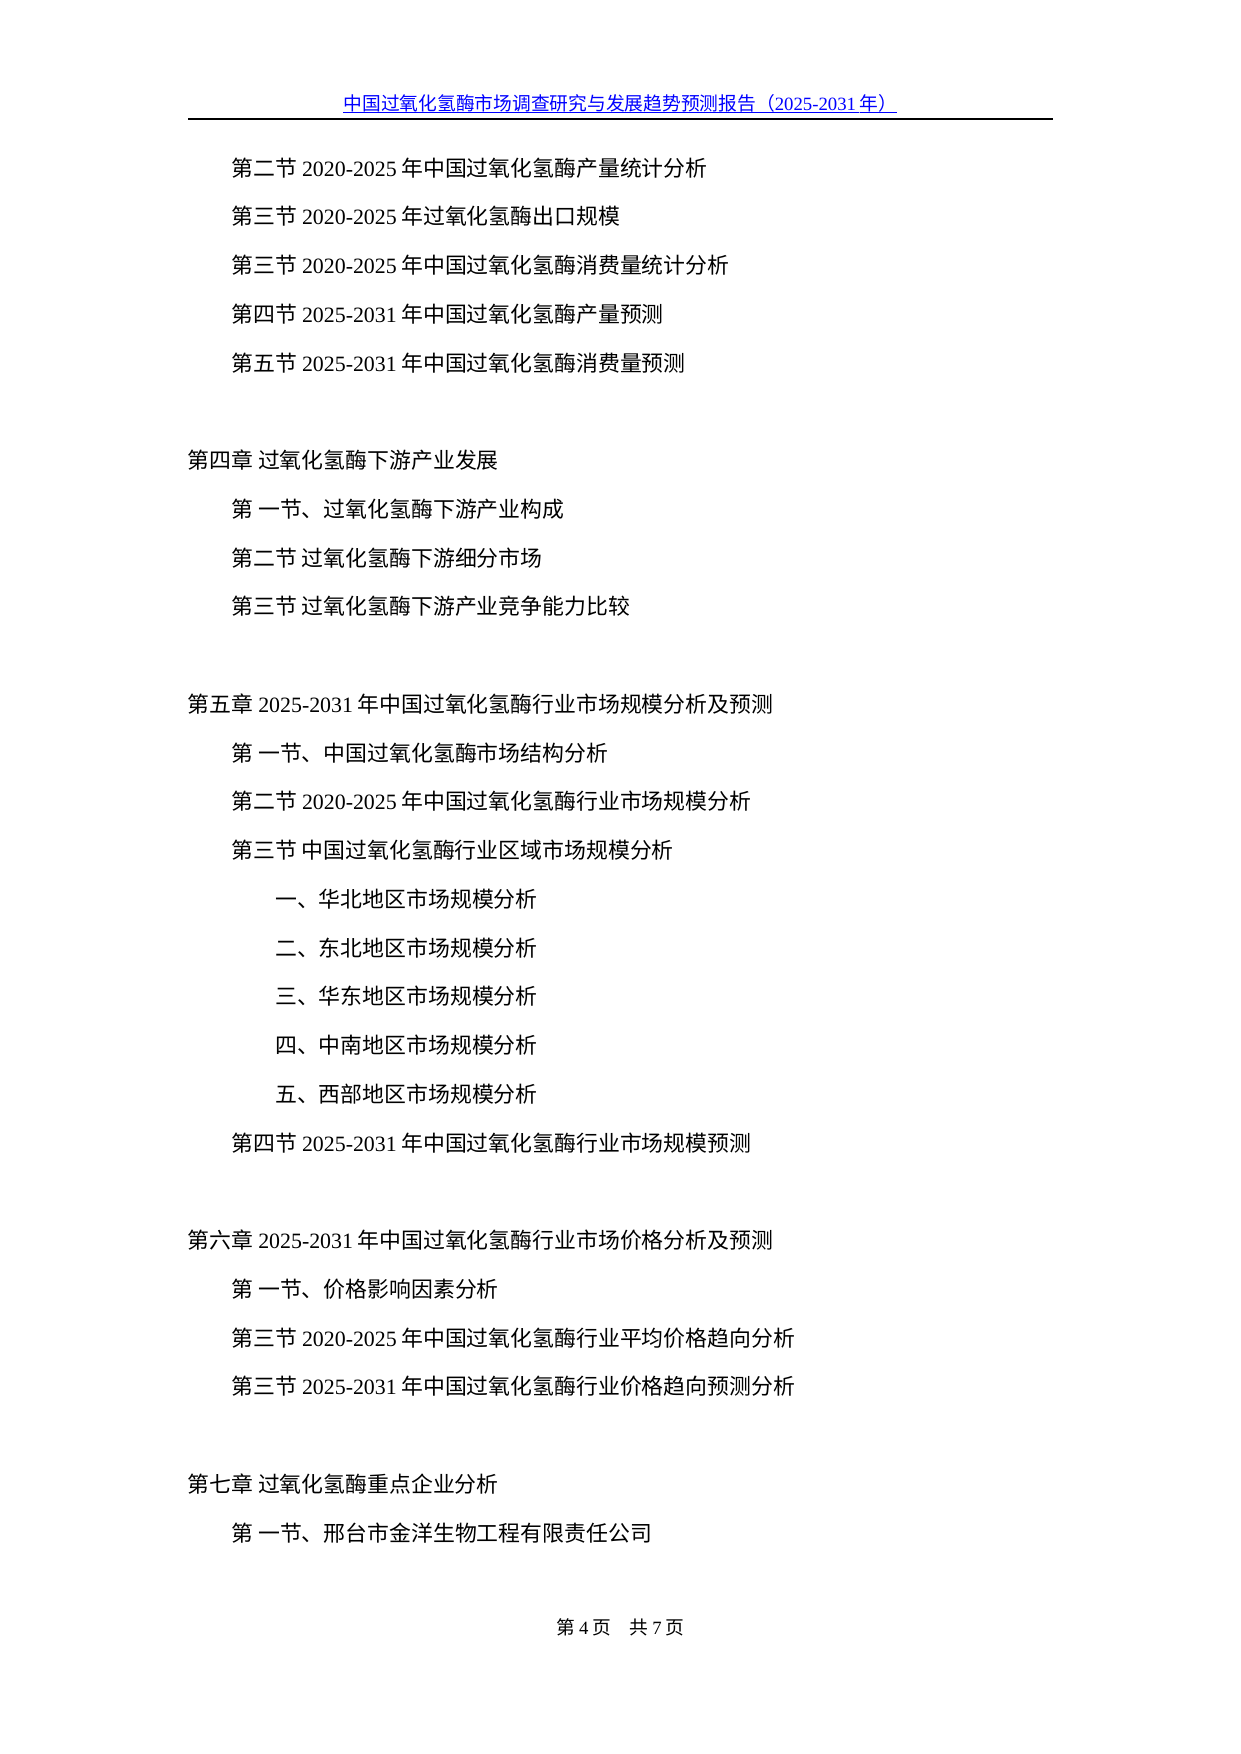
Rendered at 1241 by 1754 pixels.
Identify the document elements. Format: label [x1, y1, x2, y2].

text [187, 150, 1053, 1548]
